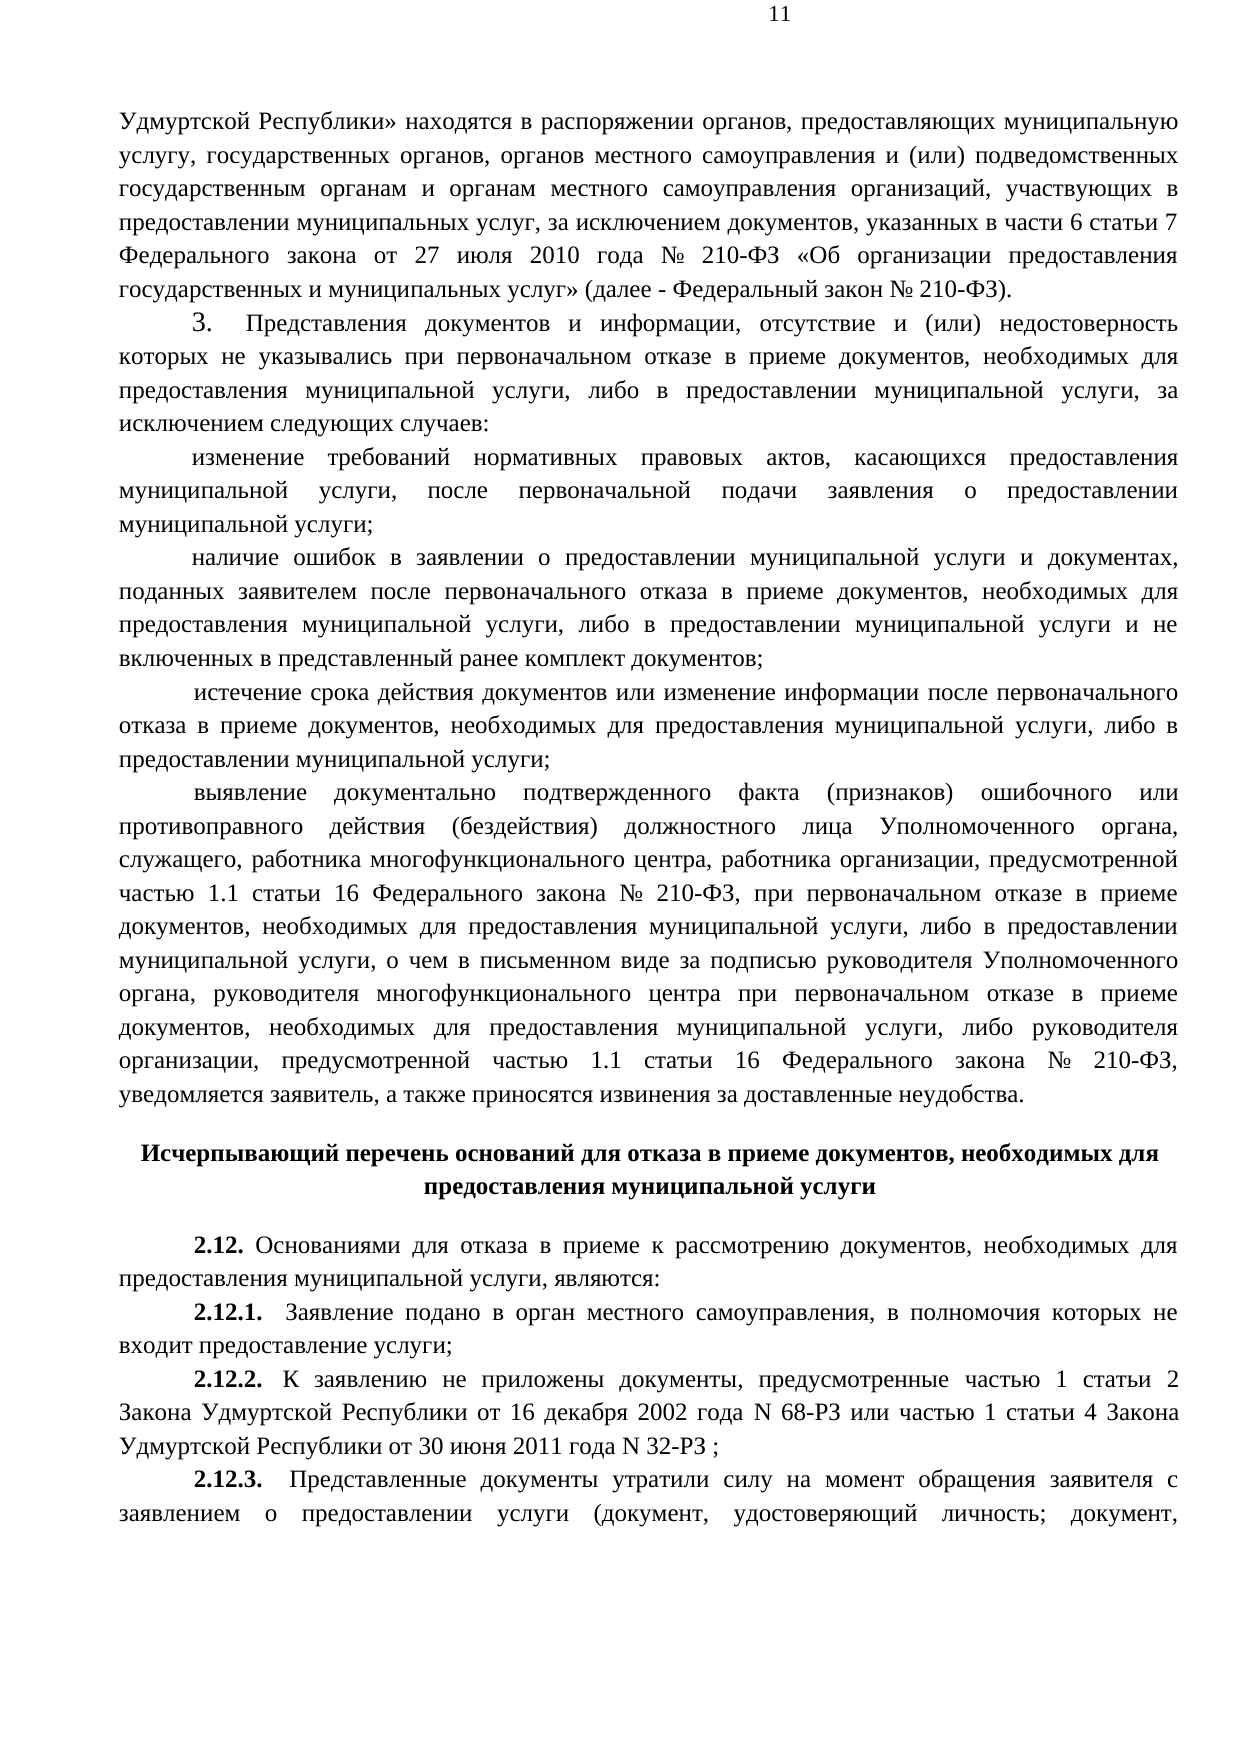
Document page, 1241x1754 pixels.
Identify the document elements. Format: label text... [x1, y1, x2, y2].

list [119, 1461, 1179, 1528]
list Представления документов и информации, отсутствие и (или) недостоверность которых не указывались при первоначальном отказе в приеме документов, необходимых для предоставления муниципальной услуги, либо в предоставлении муниципальной услуги, за исключением следующих случаев: [119, 304, 1179, 438]
text истечение срока действия документов или изменение информации после первоначального отказа в приеме документов, необходимых для предоставления муниципальной услуги, либо в предоставлении муниципальной услуги; [119, 673, 1179, 774]
text 2.12. Основаниями для отказа в приеме к рассмотрению документов, необходимых для предоставления муниципальной услуги, являются: [119, 1226, 1179, 1293]
text изменение требований нормативных правовых актов, касающихся предоставления муниципальной услуги, после первоначальной подачи заявления о предоставлении муниципальной услуги; [119, 438, 1179, 539]
text Исчерпывающий перечень оснований для отказа в приеме документов, необходимых для предоставления муниципальной услуги [119, 1134, 1181, 1201]
list К заявлению не приложены документы, предусмотренные частью 1 статьи 2 Закона Удмуртской Республики от 16 декабря 2002 года N 68-РЗ или частью 1 статьи 4 Закона Удмуртской Республики от 30 июня 2011 года N 32-РЗ ; [119, 1360, 1179, 1461]
text наличие ошибок в заявлении о предоставлении муниципальной услуги и документах, поданных заявителем после первоначального отказа в приеме документов, необходимых для предоставления муниципальной услуги, либо в предоставлении муниципальной услуги и не включенных в представленный ранее комплект документов; [119, 539, 1179, 673]
list Заявление подано в орган местного самоуправления, в полномочия которых не входит предоставление услуги; [119, 1293, 1179, 1360]
text выявление документально подтвержденного факта (признаков) ошибочного или противоправного действия (бездействия) должностного лица Уполномоченного органа, служащего, работника многофункционального центра, работника организации, предусмотренной частью 1.1 статьи 16 Федерального закона № 210-ФЗ, при первоначальном отказе в приеме документов, необходимых для предоставления муниципальной услуги, либо в предоставлении муниципальной услуги, о чем в письменном виде за подписью руководителя Уполномоченного органа, руководителя многофункционального центра при первоначальном отказе в приеме документов, необходимых для предоставления муниципальной услуги, либо руководителя организации, предусмотренной частью 1.1 статьи 16 Федерального закона № 210-ФЗ, уведомляется заявитель, а также приносятся извинения за доставленные неудобства. [119, 774, 1179, 1109]
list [119, 103, 1179, 304]
